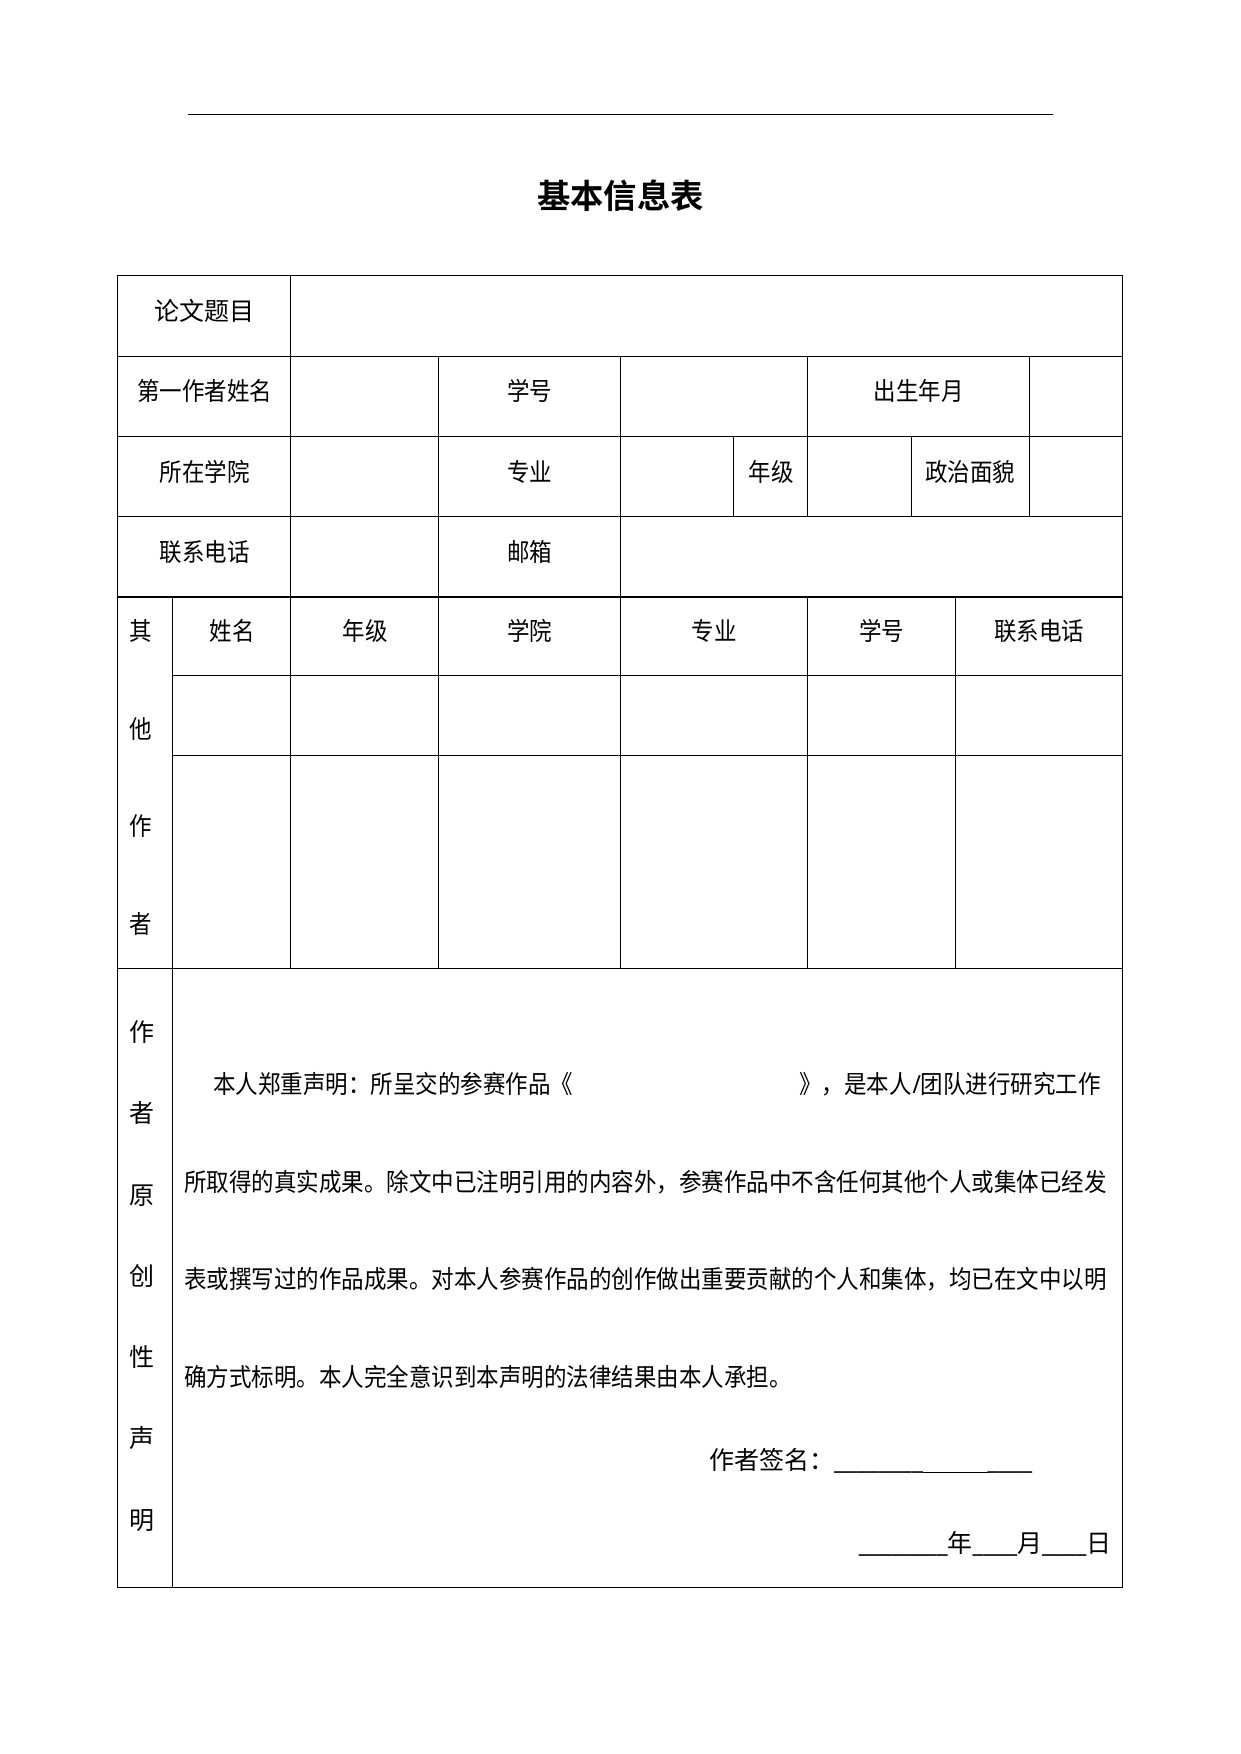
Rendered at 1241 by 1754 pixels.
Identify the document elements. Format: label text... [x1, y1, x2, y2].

table_cell 姓名 [173, 598, 290, 675]
table_cell 政治面貌 [912, 437, 1029, 516]
table_cell [291, 357, 438, 436]
table_cell 出生年月 [808, 357, 1029, 436]
table_cell 其他作者 [118, 598, 172, 967]
table_cell [956, 756, 1122, 967]
table_cell [621, 756, 807, 967]
table_header 论文题目 [118, 276, 290, 356]
table_cell [173, 756, 290, 967]
table_cell [291, 437, 438, 516]
table_cell [439, 676, 620, 755]
table_cell 专业 [439, 437, 620, 516]
table_cell [291, 517, 438, 596]
table_cell 学号 [439, 357, 620, 436]
table_cell 年级 [291, 598, 438, 675]
table_cell [808, 437, 911, 516]
table_cell [1030, 357, 1122, 436]
table_cell [956, 676, 1122, 755]
table_cell [621, 517, 1122, 596]
table_cell 所在学院 [118, 437, 290, 516]
table_cell 联系电话 [956, 598, 1122, 675]
table_cell [808, 756, 955, 967]
text 2019年9月基本信息表 [187, 162, 1053, 227]
table_cell 学院 [439, 598, 620, 675]
table_cell [291, 756, 438, 967]
table_cell 专业 [621, 598, 807, 675]
table_cell [173, 676, 290, 755]
table_cell 联系电话 [118, 517, 290, 596]
table_cell [621, 676, 807, 755]
table_cell [291, 676, 438, 755]
table_cell [808, 676, 955, 755]
table_header [291, 276, 1122, 356]
table_cell 作者原创性声明 [118, 969, 172, 1587]
table_cell 年级 [734, 437, 807, 516]
table_cell 邮箱 [439, 517, 620, 596]
table_cell 第一作者姓名 [118, 357, 290, 436]
table_cell [1030, 437, 1122, 516]
table_cell 本人郑重声明：所呈交的参赛作品《 》，是本人/团队进行研究工作所取得的真实成果。除文中已注明引用的内容外，参赛作品中不含任何其他个人或集体已经发表或撰写过的作品成果。对本人参赛作品的创作做出重要贡献的个人和集体，均已在文中以明确方式标明。本人完全意识到本声明的法律结果由本人承担。 作者签名：________ ____ ________年____月____日 [173, 969, 1122, 1587]
table_cell [621, 357, 807, 436]
table_cell 学号 [808, 598, 955, 675]
table_cell [621, 437, 733, 516]
table_cell [439, 756, 620, 967]
